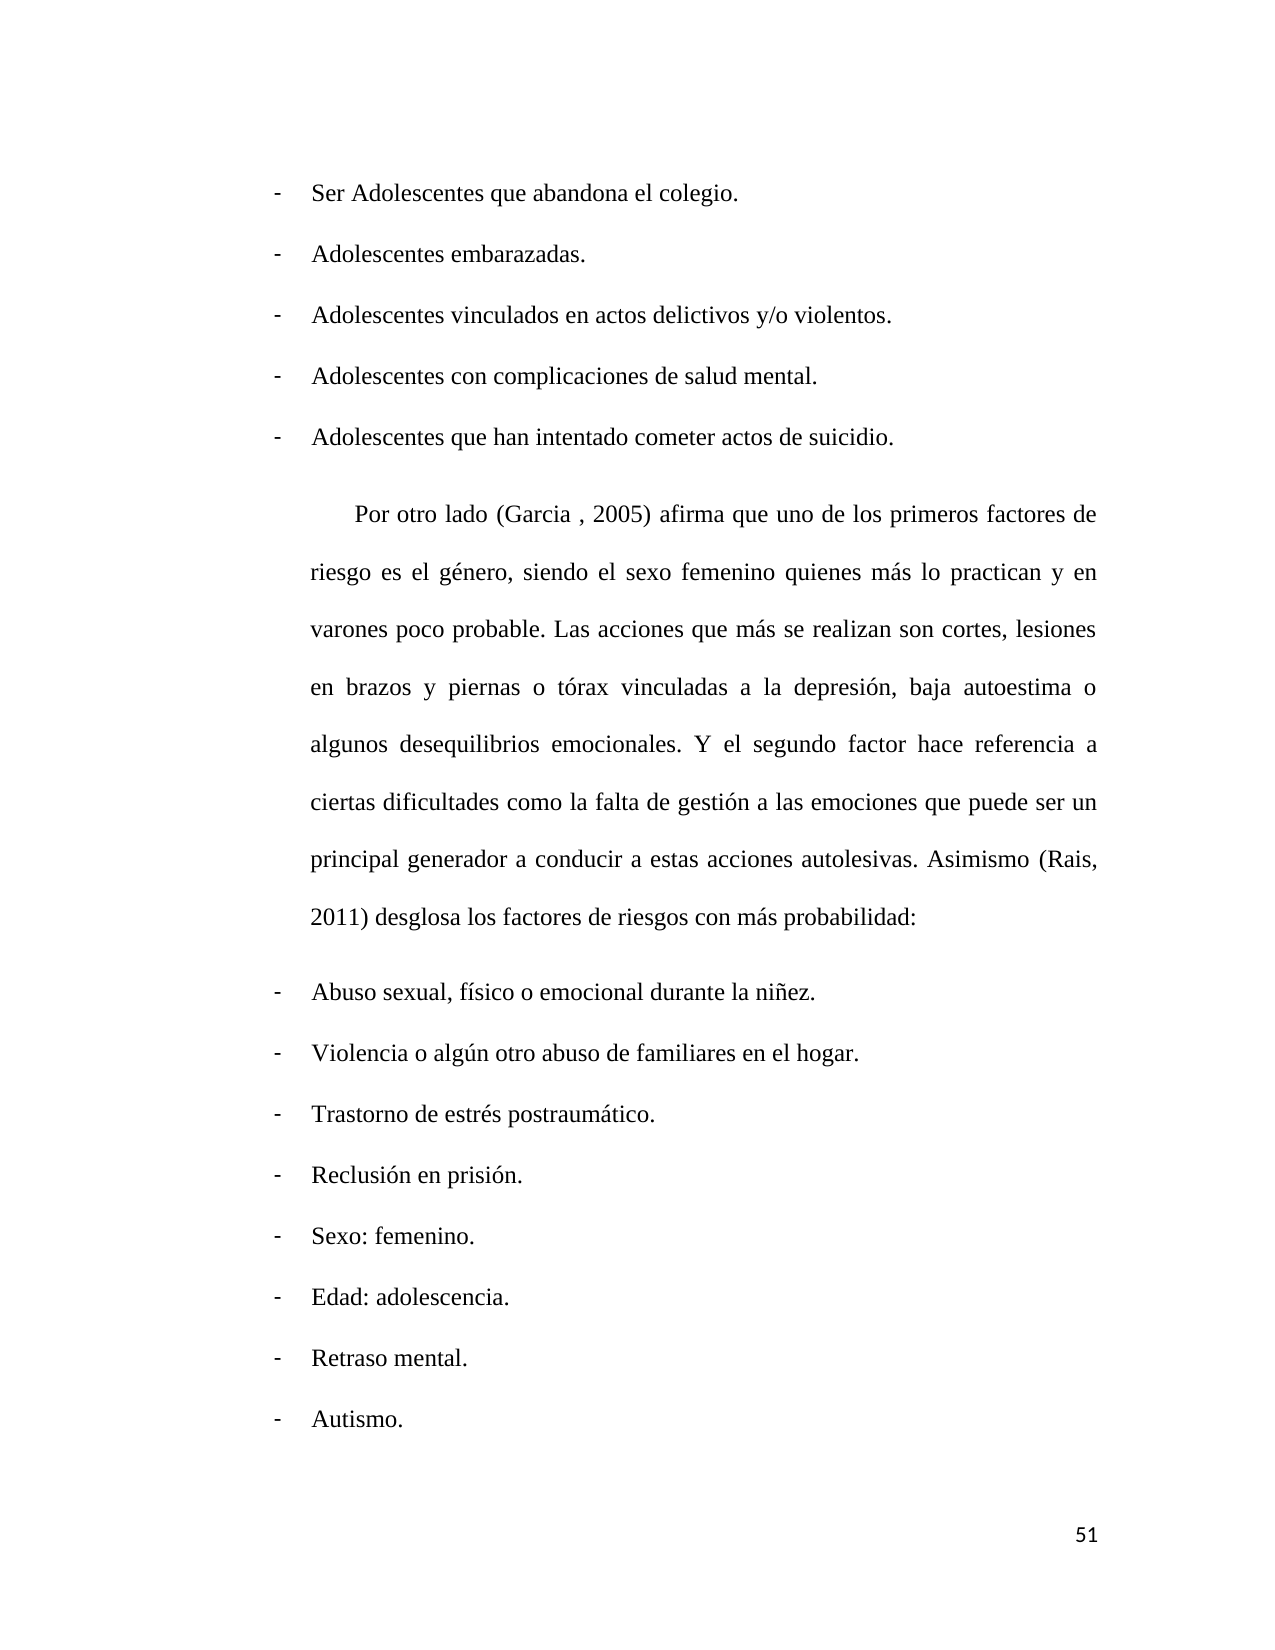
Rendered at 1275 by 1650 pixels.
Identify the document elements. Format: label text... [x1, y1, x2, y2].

list Ser Adolescentes que abandona el colegio. [274, 177, 1098, 208]
list Adolescentes vinculados en actos delictivos y/o violentos. [274, 299, 1098, 330]
list Edad: adolescencia. [274, 1281, 1098, 1311]
list Abuso sexual, físico o emocional durante la niñez. [274, 976, 1098, 1006]
list Retraso mental. [274, 1342, 1098, 1372]
list Violencia o algún otro abuso de familiares en el hogar. [274, 1037, 1098, 1067]
text Por otro lado (Garcia , 2005) afirma que uno de los primeros factores de riesgo es el género, siendo el sexo femenino quienes más lo practican y en varones poco probable. Las acciones que más se realizan son cortes, lesiones en brazos y piernas o tórax vinculadas a la depresión, baja autoestima o algunos desequilibrios emocionales. Y el segundo factor hace referencia a ciertas dificultades como la falta de gestión a las emociones que puede ser un principal generador a conducir a estas acciones autolesivas. Asimismo (Rais, 2011) desglosa los factores de riesgos con más probabilidad: [310, 499, 1098, 930]
list Adolescentes que han intentado cometer actos de suicidio. [274, 421, 1098, 452]
list Reclusión en prisión. [274, 1159, 1098, 1189]
list Adolescentes embarazadas. [274, 238, 1098, 269]
list Adolescentes con complicaciones de salud mental. [274, 360, 1098, 391]
list Trastorno de estrés postraumático. [274, 1098, 1098, 1128]
list Sexo: femenino. [274, 1220, 1098, 1250]
list Autismo. [274, 1403, 1098, 1433]
